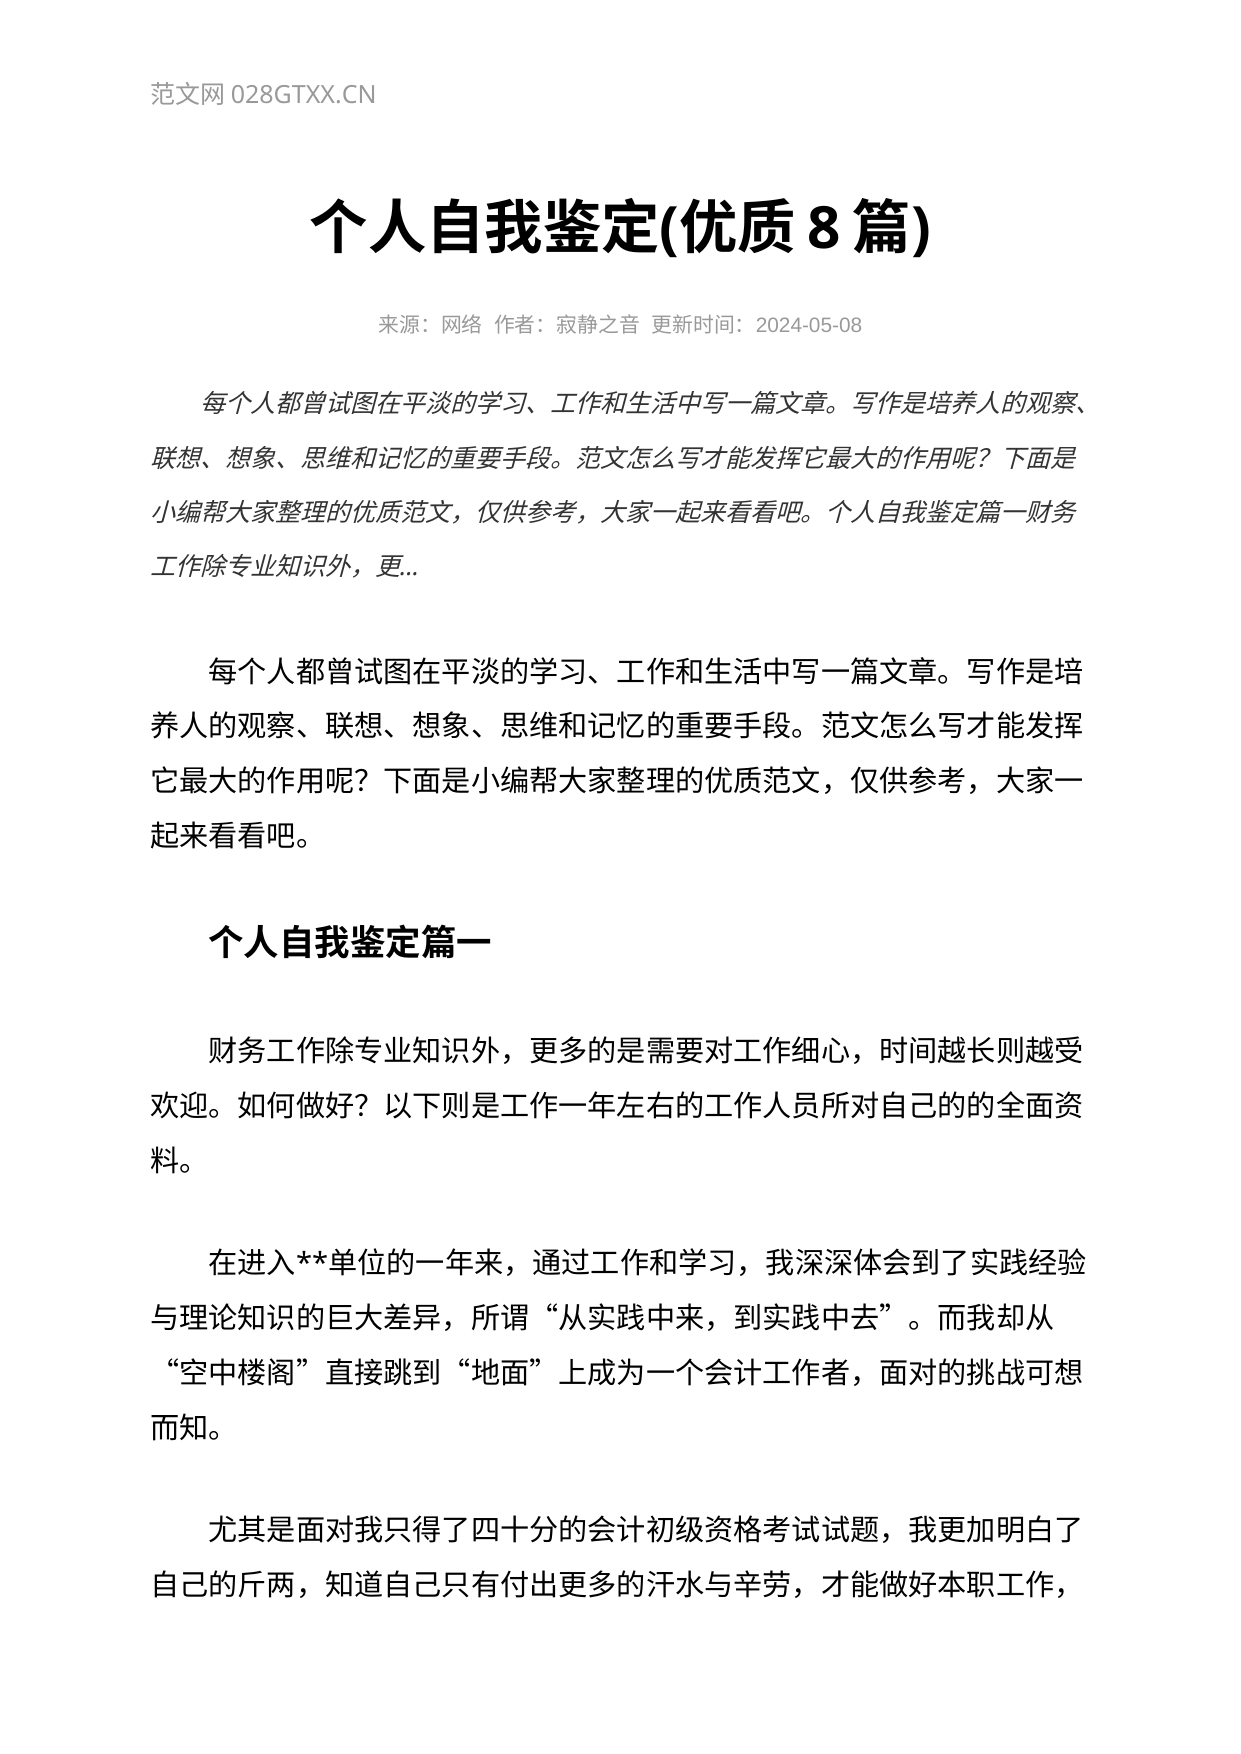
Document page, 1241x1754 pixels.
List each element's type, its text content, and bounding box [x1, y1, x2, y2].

text 来源：网络 作者：寂静之音 更新时间：2024-05-08 [150, 313, 1090, 337]
subtitle 个人自我鉴定(优质8篇) [150, 181, 1090, 266]
text 个人自我鉴定篇一 [150, 914, 1090, 966]
text 每个人都曾试图在平淡的学习、工作和生活中写一篇文章。写作是培养人的观察、联想、想象、思维和记忆的重要手段。范文怎么写才能发挥它最大的作用呢？下面是小编帮大家整理的优质范文，仅供参考，大家一起来看看吧。 [150, 648, 1090, 855]
text 在进入**单位的一年来，通过工作和学习，我深深体会到了实践经验与理论知识的巨大差异，所谓“从实践中来，到实践中去”。而我却从“空中楼阁”直接跳到“地面”上成为一个会计工作者，面对的挑战可想而知。 [150, 1239, 1090, 1447]
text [150, 1506, 1090, 1603]
text 每个人都曾试图在平淡的学习、工作和生活中写一篇文章。写作是培养人的观察、联想、想象、思维和记忆的重要手段。范文怎么写才能发挥它最大的作用呢？下面是小编帮大家整理的优质范文，仅供参考，大家一起来看看吧。个人自我鉴定篇一财务工作除专业知识外，更... [150, 384, 1090, 583]
text 财务工作除专业知识外，更多的是需要对工作细心，时间越长则越受欢迎。如何做好？以下则是工作一年左右的工作人员所对自己的的全面资料。 [150, 1028, 1090, 1180]
